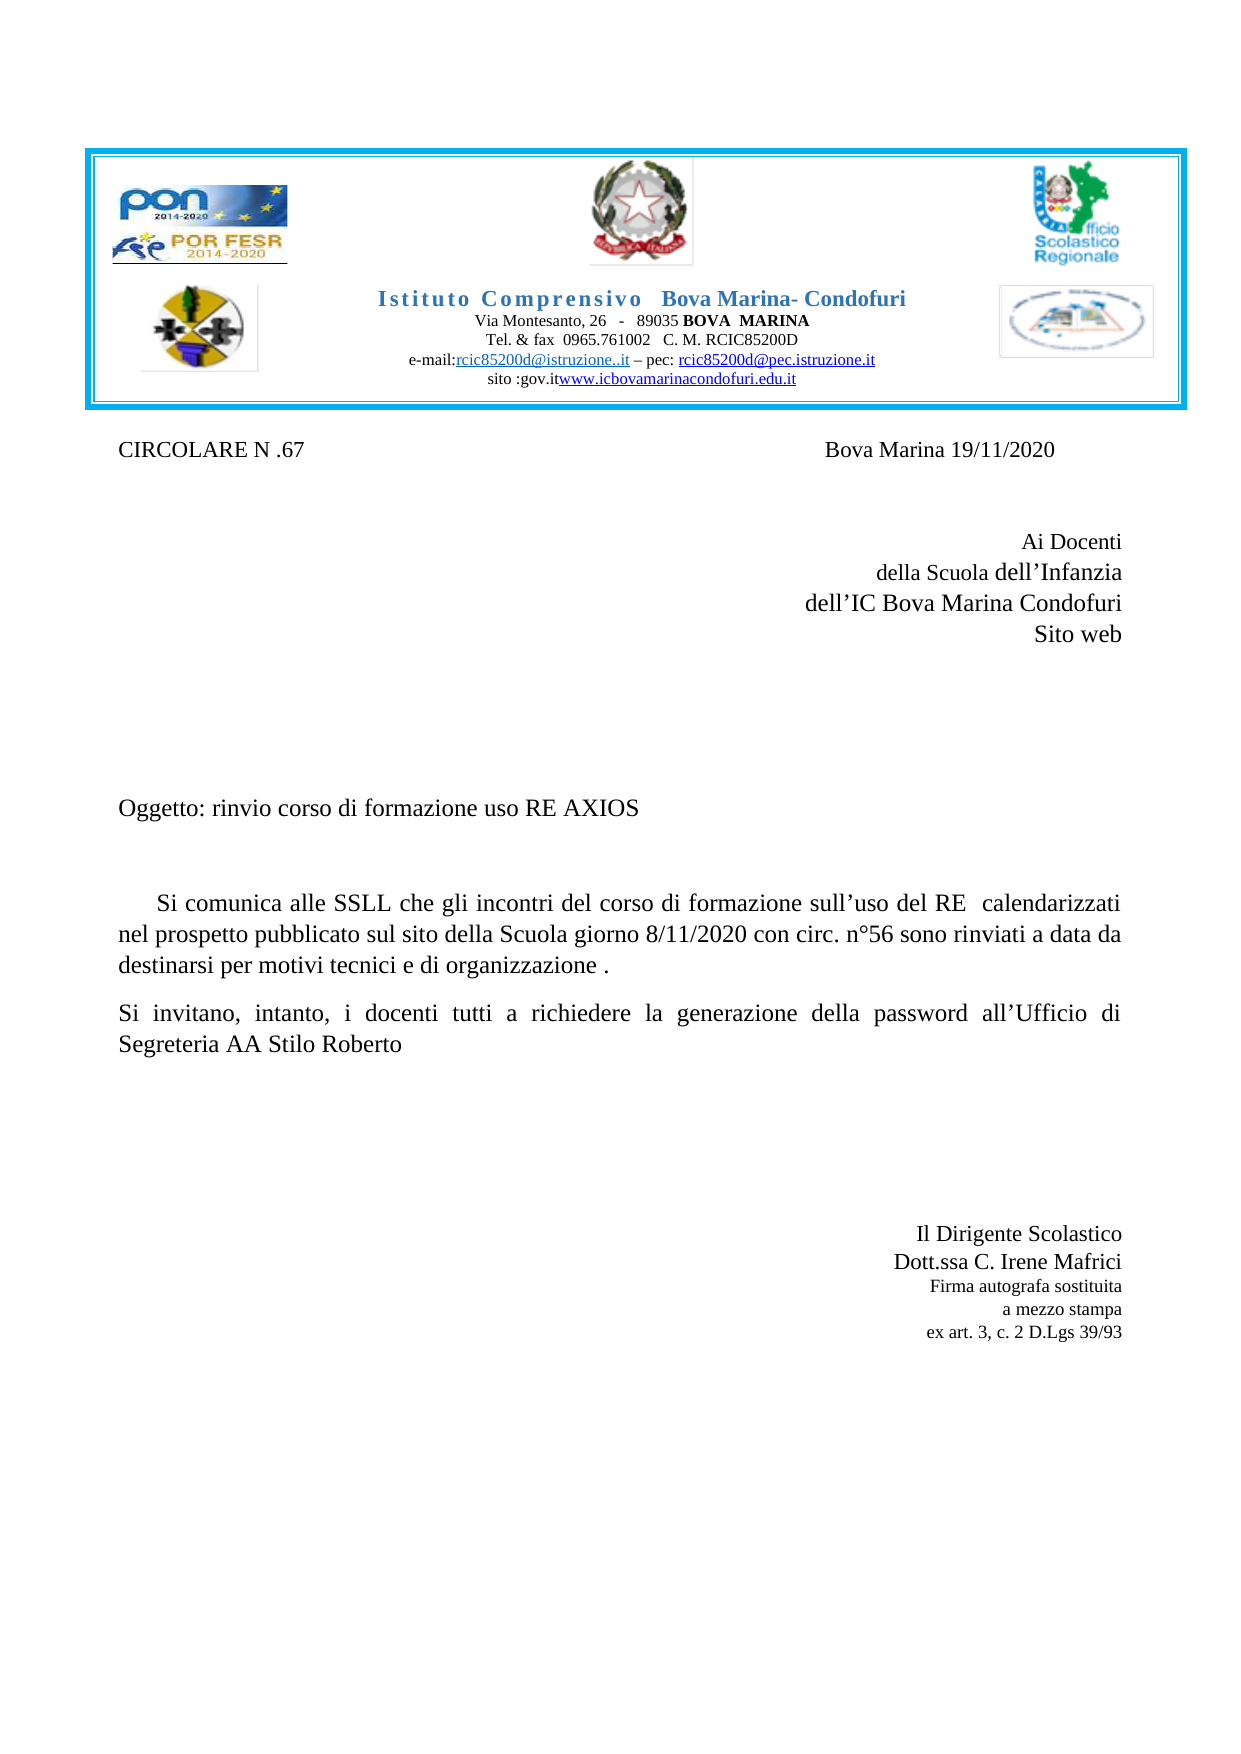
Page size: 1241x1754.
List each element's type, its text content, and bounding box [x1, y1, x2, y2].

text Firma autografa sostituita [118, 1275, 1122, 1297]
table_cell [95, 285, 310, 401]
table_header [974, 157, 1178, 285]
text Il Dirigente Scolastico [118, 1220, 1122, 1247]
text CIRCOLARE N .67 Bova Marina 19/11/2020 [118, 436, 1122, 463]
table_header [95, 157, 310, 285]
text dell’IC Bova Marina Condofuri [118, 588, 1122, 617]
table_cell [974, 285, 1178, 401]
text Ai Docenti [118, 528, 1122, 555]
picture [1027, 158, 1129, 276]
text Sito web [118, 619, 1122, 648]
table_cell Istituto Comprensivo Bova Marina- Condofuri Via Montesanto, 26 - 89035 BOVA MARINA Tel. & fax 0965.761002 C. M. RCIC85200D e-mail:rcic85200d@istruzione..it – pec: rcic85200d@pec.istruzione.it sito :gov.itwww.icbovamarinacondofuri.edu.it [310, 285, 973, 401]
text Oggetto: rinvio corso di formazione uso RE AXIOS [118, 793, 1122, 822]
picture [998, 284, 1158, 362]
picture [589, 158, 695, 267]
text Dott.ssa C. Irene Mafrici [118, 1248, 1122, 1274]
text Si invitano, intanto, i docenti tutti a richiedere la generazione della password all’Ufficio di Segreteria AA Stilo Roberto [118, 998, 1122, 1058]
text della Scuola dell’Infanzia [118, 557, 1122, 586]
text Si comunica alle SSLL che gli incontri del corso di formazione sull’uso del RE calendarizzati nel prospetto pubblicato sul sito della Scuola giorno 8/11/2020 con circ. n°56 sono rinviati a data da destinarsi per motivi tecnici e di organizzazione . [118, 888, 1122, 979]
table_header [310, 157, 973, 285]
picture [140, 284, 260, 373]
text a mezzo stampa [118, 1298, 1122, 1319]
text ex art. 3, c. 2 D.Lgs 39/93 [118, 1321, 1122, 1342]
